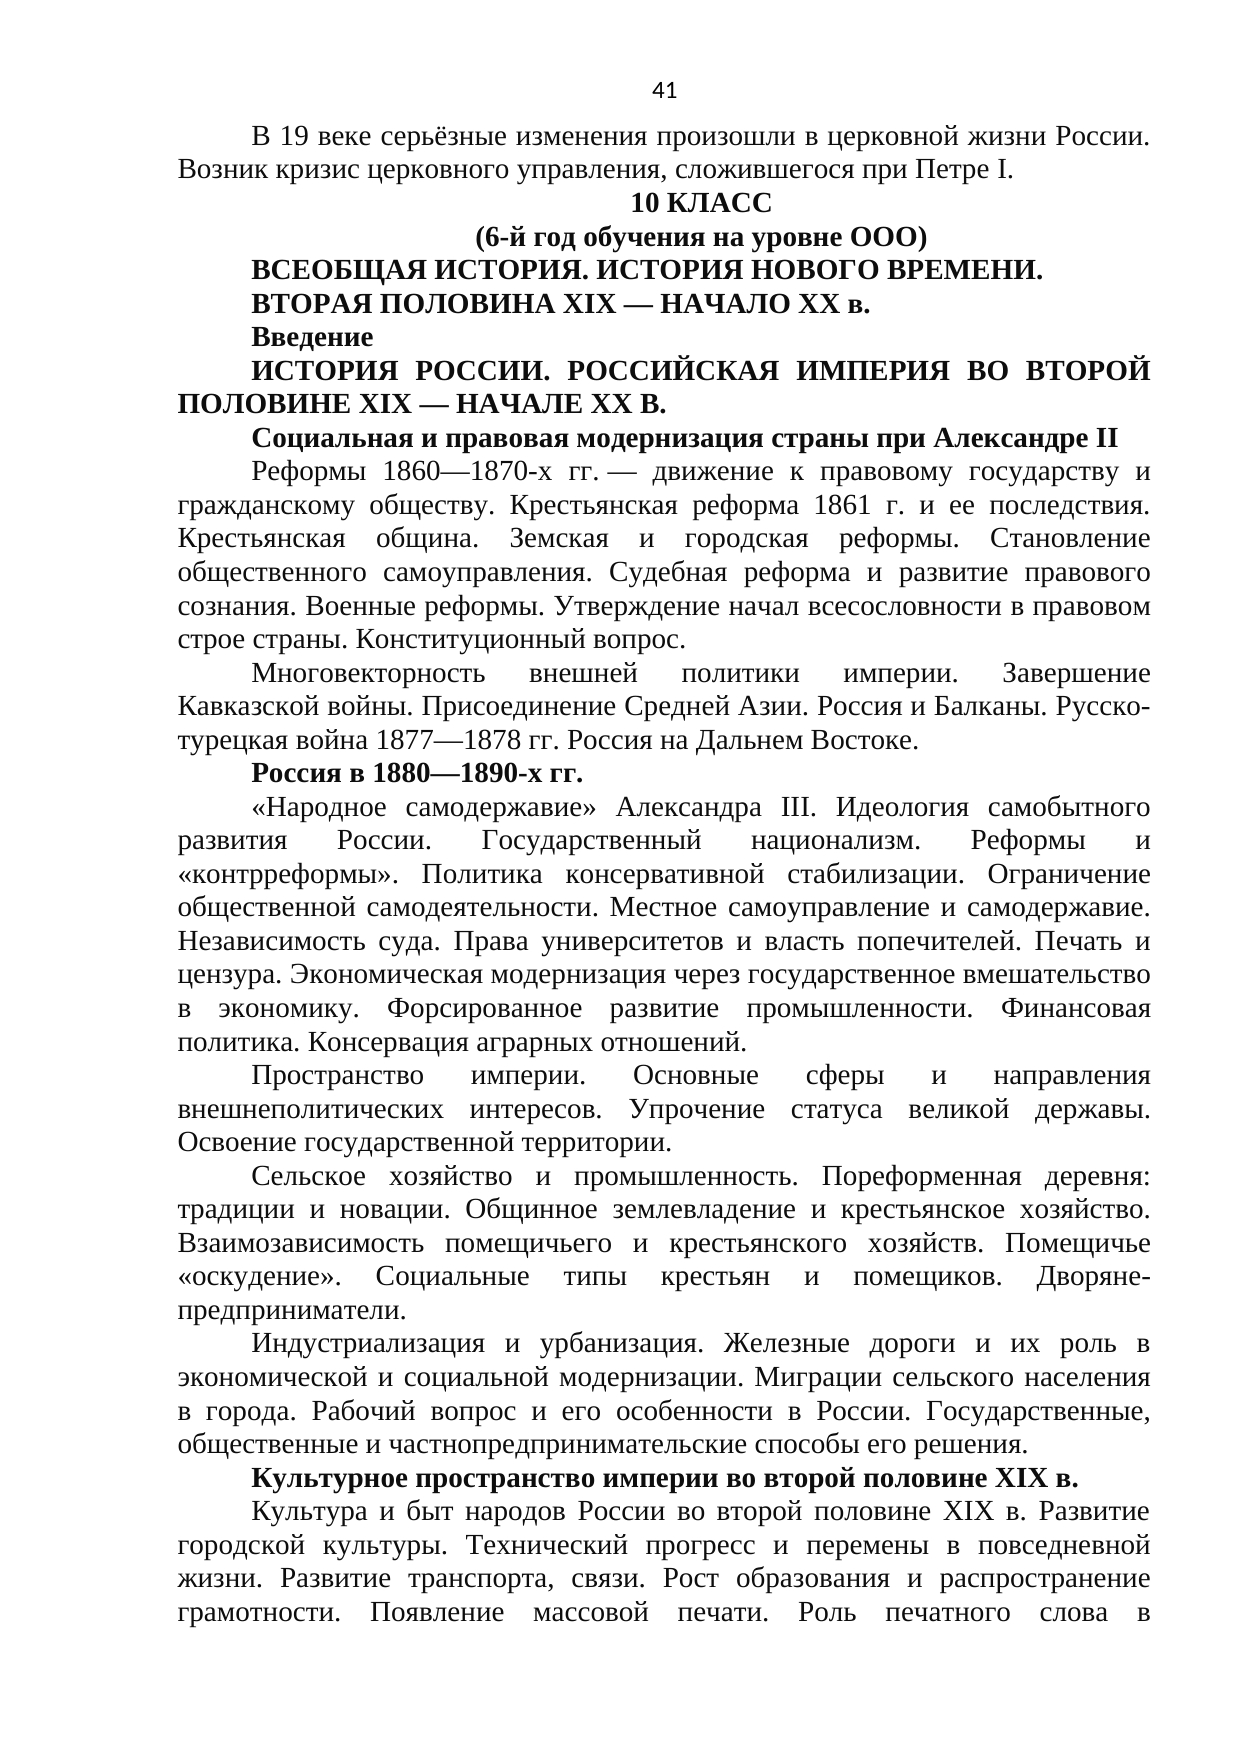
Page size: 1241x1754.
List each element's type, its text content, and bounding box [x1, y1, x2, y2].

text В 19 веке серьёзные изменения произошли в церковной жизни России. Возник кризис церковного управления, сложившегося при Петре I. [177, 118, 1152, 185]
text Россия в 1880—1890-х гг. [177, 755, 1152, 789]
text Культурное пространство империи во второй половине XIX в. [177, 1460, 1152, 1493]
text Пространство империи. Основные сферы и направления внешнеполитических интересов. Упрочение статуса великой державы. Освоение государственной территории. [177, 1057, 1152, 1158]
text Сельское хозяйство и промышленность. Пореформенная деревня: традиции и новации. Общинное землевладение и крестьянское хозяйство. Взаимозависимость помещичьего и крестьянского хозяйств. Помещичье «оскудение». Социальные типы крестьян и помещиков. Дворяне-предприниматели. [177, 1158, 1152, 1326]
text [177, 1493, 1152, 1627]
text (6-й год обучения на уровне ООО) [177, 219, 1152, 252]
text «Народное самодержавие» Александра III. Идеология самобытного развития России. Государственный национализм. Реформы и «контрреформы». Политика консервативной стабилизации. Ограничение общественной самодеятельности. Местное самоуправление и самодержавие. Независимость суда. Права университетов и власть попечителей. Печать и цензура. Экономическая модернизация через государственное вмешательство в экономику. Форсированное развитие промышленности. Финансовая политика. Консервация аграрных отношений. [177, 789, 1152, 1057]
text ИСТОРИЯ РОССИИ. РОССИЙСКАЯ ИМПЕРИЯ ВО ВТОРОЙ ПОЛОВИНЕ XIX — НАЧАЛЕ XX В. [177, 353, 1152, 420]
text Многовекторность внешней политики империи. Завершение Кавказской войны. Присоединение Средней Азии. Россия и Балканы. Русско-турецкая война 1877—1878 гг. Россия на Дальнем Востоке. [177, 655, 1152, 755]
text Введение [177, 319, 1152, 353]
text Реформы 1860—1870-х гг. — движение к правовому государству и гражданскому обществу. Крестьянская реформа 1861 г. и ее последствия. Крестьянская община. Земская и городская реформы. Становление общественного самоуправления. Судебная реформа и развитие правового сознания. Военные реформы. Утверждение начал всесословности в правовом строе страны. Конституционный вопрос. [177, 453, 1152, 655]
text Индустриализация и урбанизация. Железные дороги и их роль в экономической и социальной модернизации. Миграции сельского населения в города. Рабочий вопрос и его особенности в России. Государственные, общественные и частнопредпринимательские способы его решения. [177, 1326, 1152, 1460]
text Социальная и правовая модернизация страны при Александре II [177, 420, 1152, 453]
text 10 КЛАСС [177, 185, 1152, 219]
text ВТОРАЯ ПОЛОВИНА ХIХ — НАЧАЛО ХХ в. [177, 286, 1152, 319]
text ВСЕОБЩАЯ ИСТОРИЯ. ИСТОРИЯ НОВОГО ВРЕМЕНИ. [177, 252, 1152, 286]
